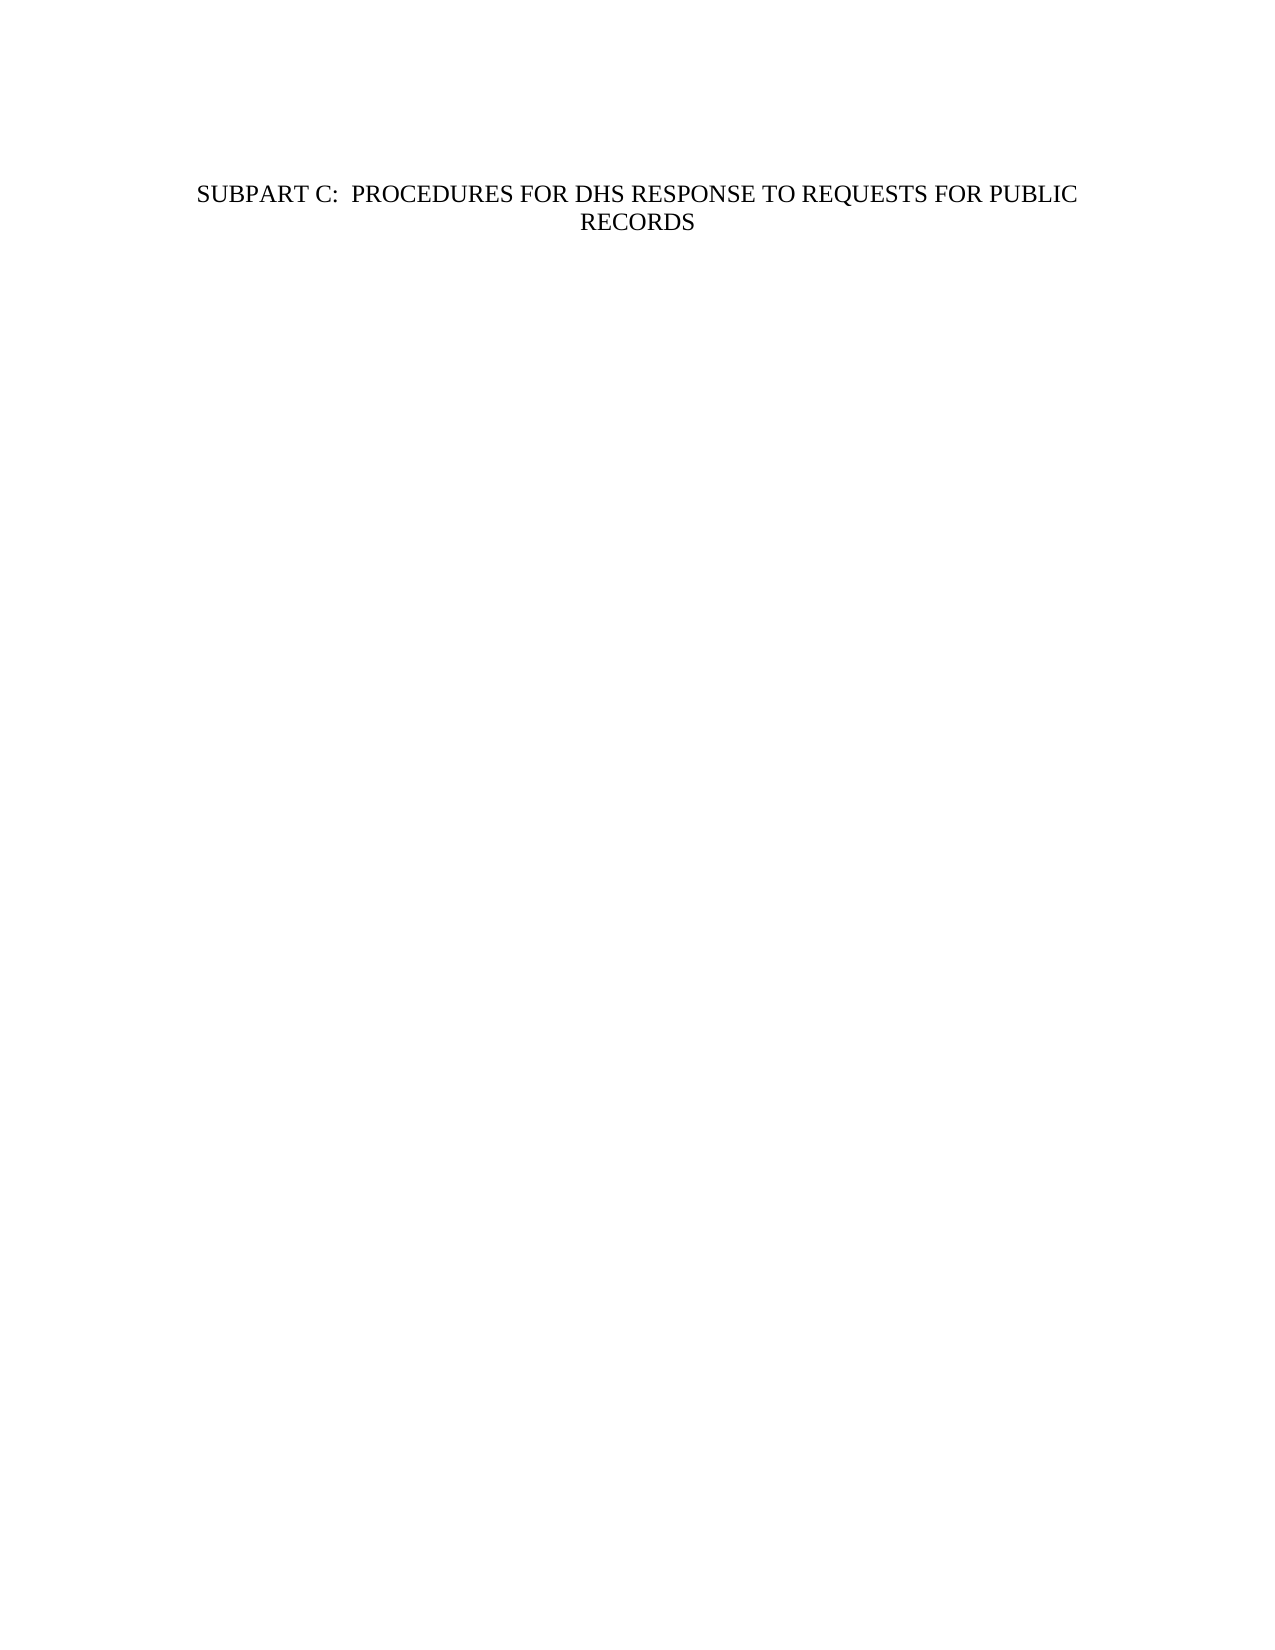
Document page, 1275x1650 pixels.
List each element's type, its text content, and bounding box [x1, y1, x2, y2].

text SUBPART C: PROCEDURES FOR DHS RESPONSE TO REQUESTS FOR PUBLIC RECORDS [150, 179, 1125, 236]
